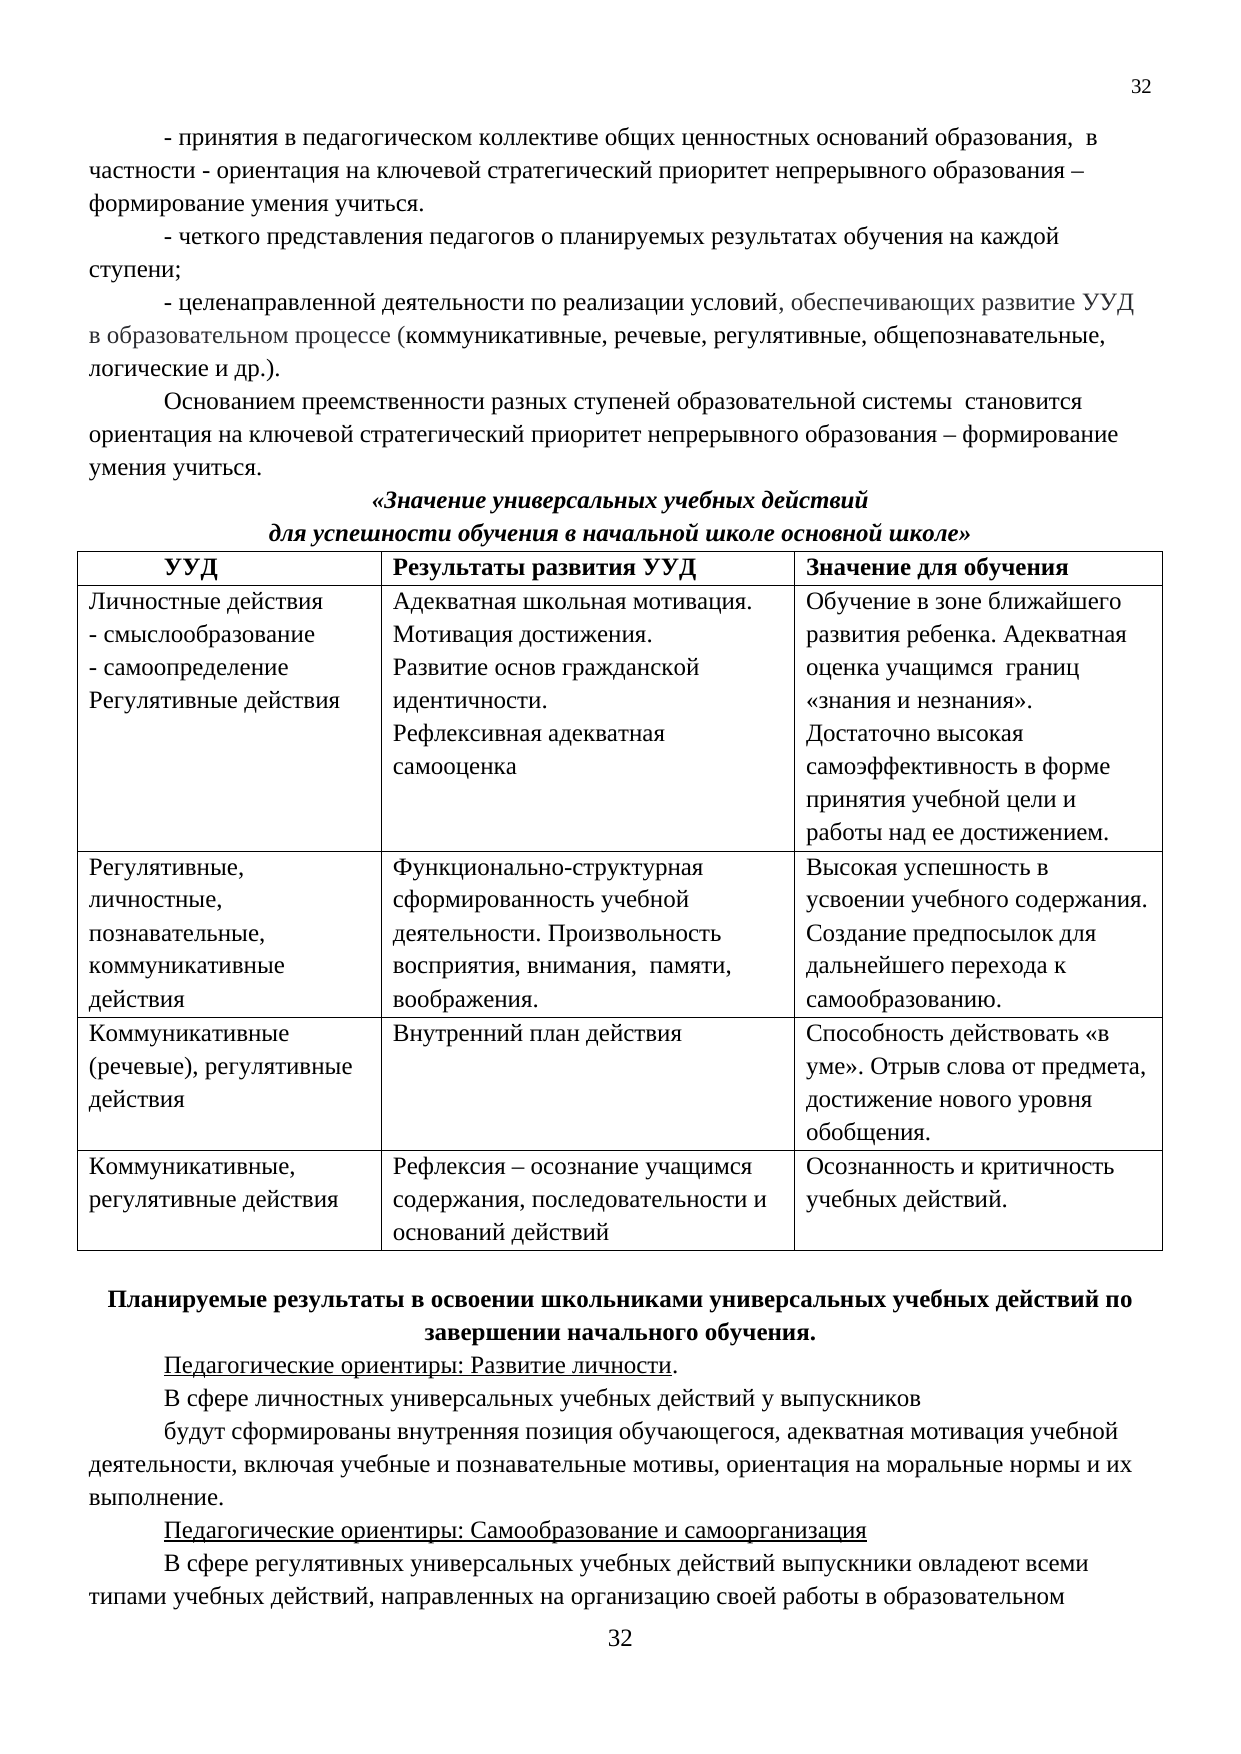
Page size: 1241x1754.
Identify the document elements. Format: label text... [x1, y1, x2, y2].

text - целенаправленной деятельности по реализации условий, обеспечивающих развитие УУД в образовательном процессе (коммуникативные, речевые, регулятивные, общепознавательные, логические и др.). [89, 287, 1152, 382]
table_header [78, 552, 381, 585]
text будут сформированы внутренняя позиция обучающегося, адекватная мотивация учебной деятельности, включая учебные и познавательные мотивы, ориентация на моральные нормы и их выполнение. [89, 1416, 1152, 1511]
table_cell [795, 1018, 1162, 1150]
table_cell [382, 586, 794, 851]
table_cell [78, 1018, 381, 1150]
text - принятия в педагогическом коллективе общих ценностных оснований образования, в частности - ориентация на ключевой стратегический приоритет непрерывного образования – формирование умения учиться. [89, 122, 1152, 217]
text для успешности обучения в начальной школе основной школе» [89, 518, 1152, 547]
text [89, 1548, 1152, 1610]
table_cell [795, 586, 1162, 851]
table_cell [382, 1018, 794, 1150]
text Педагогические ориентиры: Развитие личности. [89, 1350, 1152, 1379]
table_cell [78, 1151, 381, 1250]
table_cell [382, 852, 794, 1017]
text Планируемые результаты в освоении школьниками универсальных учебных действий по завершении начального обучения. [89, 1284, 1152, 1346]
text В сфере личностных универсальных учебных действий у выпускников [89, 1383, 1152, 1412]
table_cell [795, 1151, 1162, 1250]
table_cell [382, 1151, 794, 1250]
text «Значение универсальных учебных действий [89, 485, 1152, 514]
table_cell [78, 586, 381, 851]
text - четкого представления педагогов о планируемых результатах обучения на каждой ступени; [89, 221, 1152, 283]
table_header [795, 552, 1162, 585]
text Основанием преемственности разных ступеней образовательной системы становится ориентация на ключевой стратегический приоритет непрерывного образования – формирование умения учиться. [89, 386, 1152, 481]
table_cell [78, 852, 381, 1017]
text Педагогические ориентиры: Самообразование и самоорганизация [89, 1515, 1152, 1544]
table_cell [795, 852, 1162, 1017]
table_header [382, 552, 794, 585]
